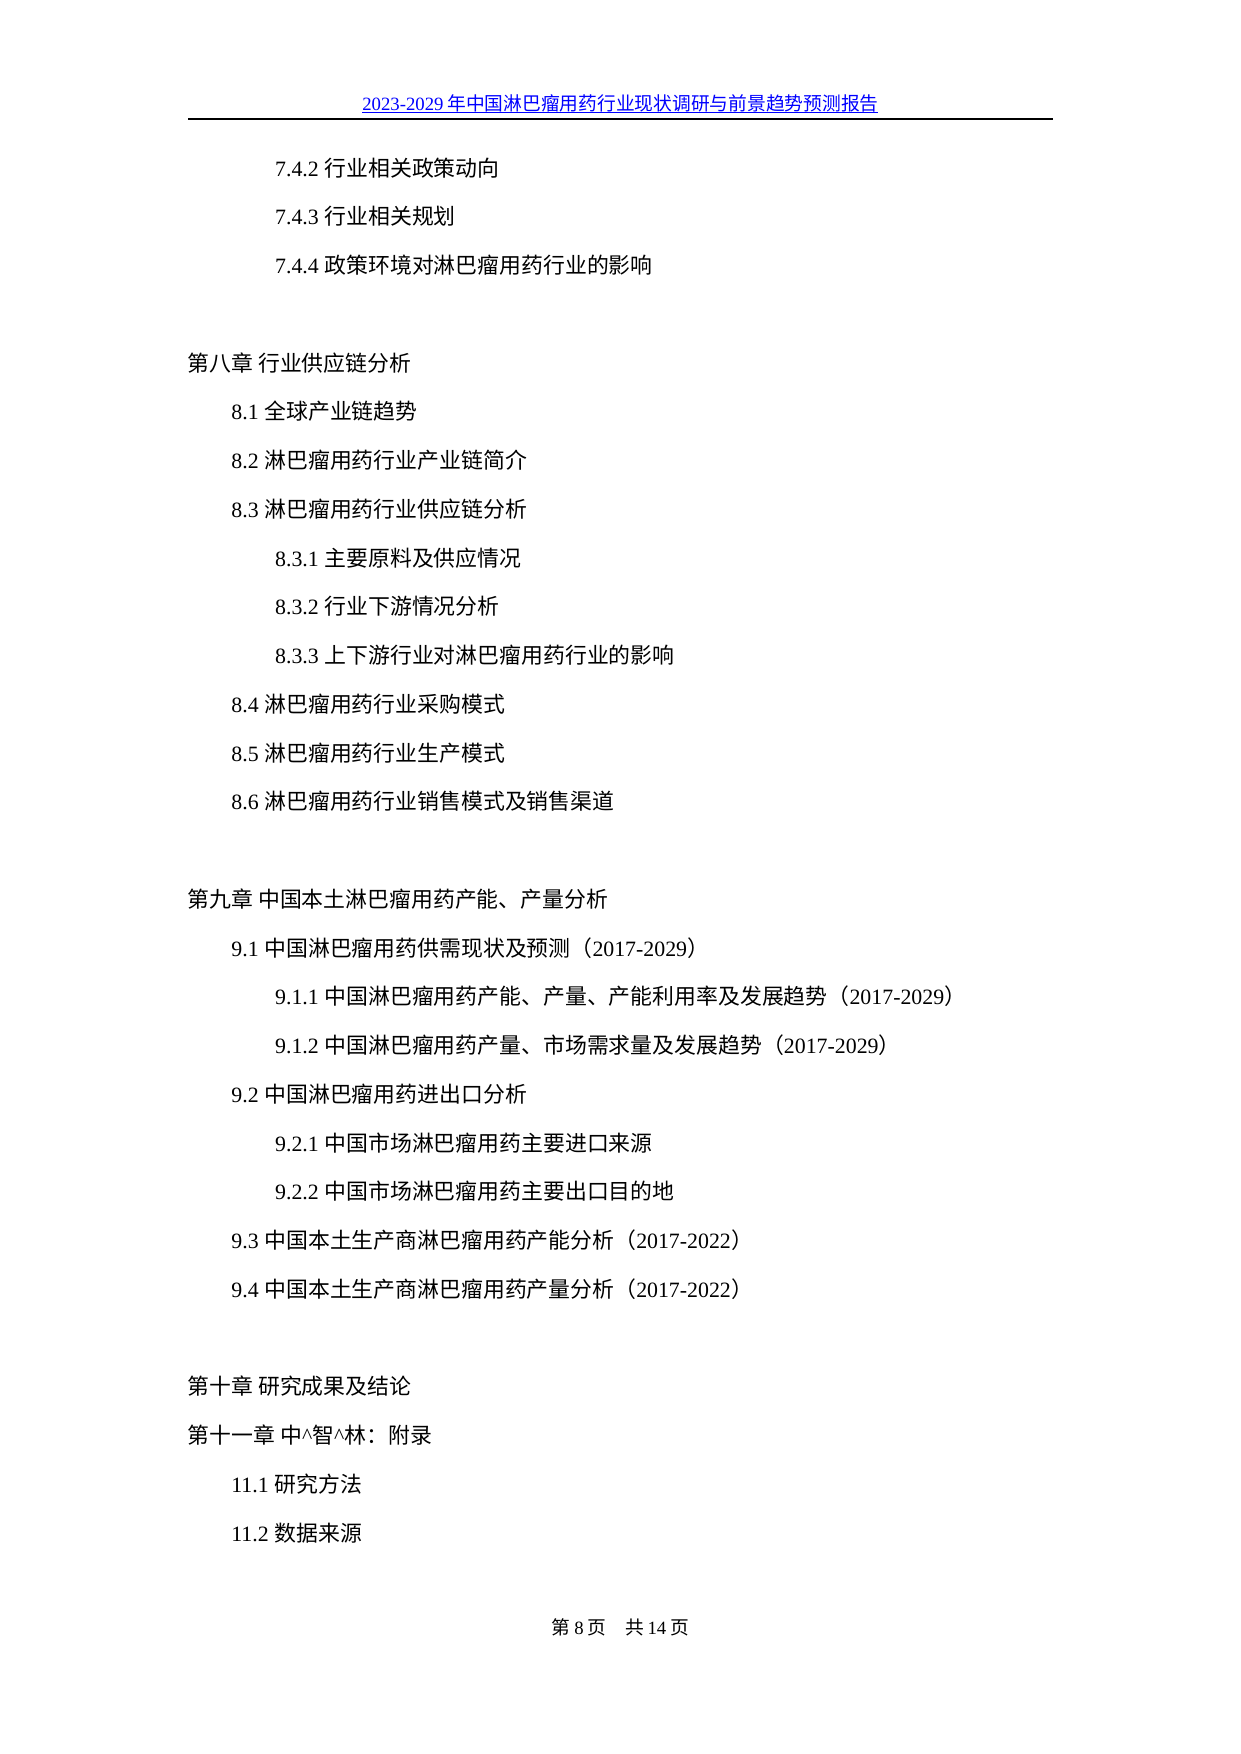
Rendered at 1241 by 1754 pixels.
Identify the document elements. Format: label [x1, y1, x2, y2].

text [187, 150, 1053, 1548]
